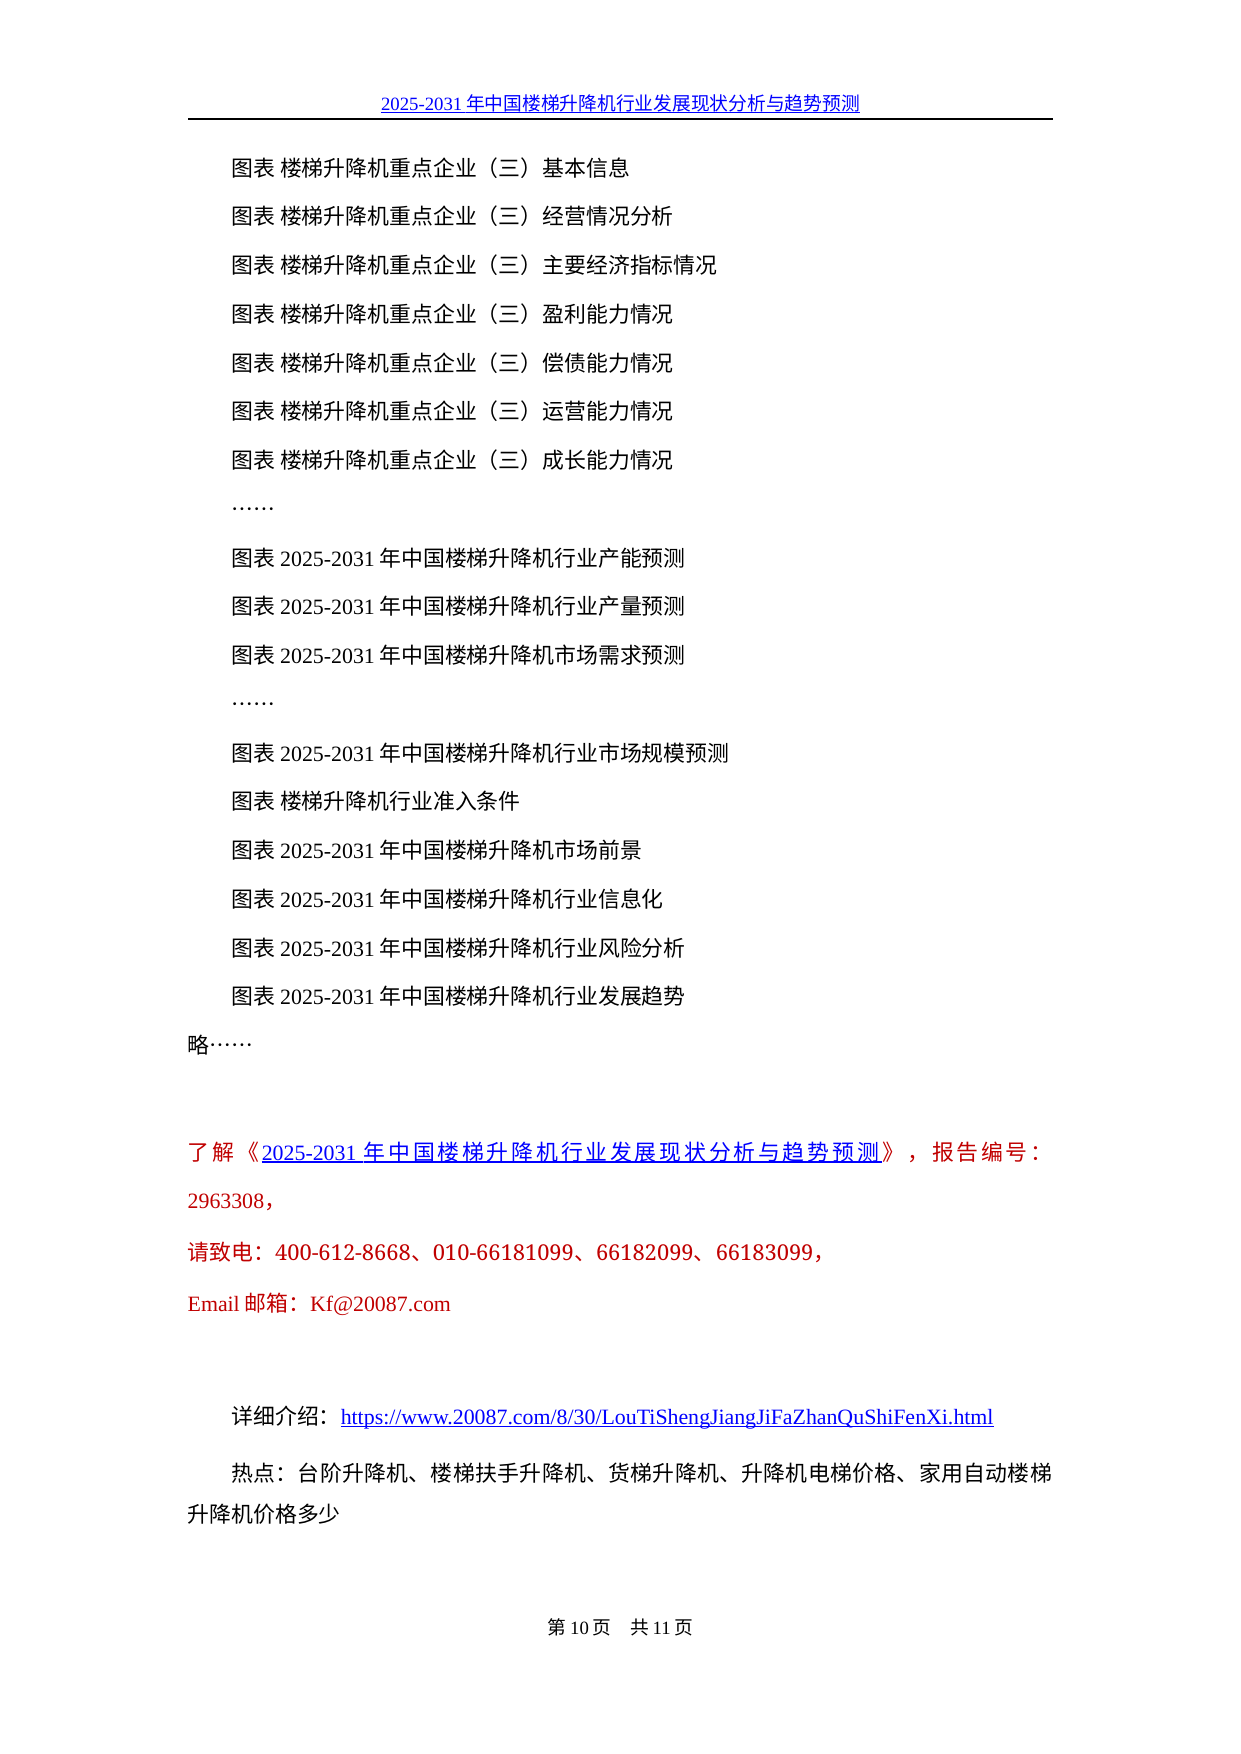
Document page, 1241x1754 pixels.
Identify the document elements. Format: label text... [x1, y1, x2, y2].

text 热点：台阶升降机、楼梯扶手升降机、货梯升降机、升降机电梯价格、家用自动楼梯升降机价格多少 [187, 1456, 1053, 1529]
text Email邮箱：Kf@20087.com [187, 1286, 1053, 1318]
text 了解《2025-2031年中国楼梯升降机行业发展现状分析与趋势预测》，报告编号：2963308， [187, 1134, 1053, 1215]
text 请致电：400-612-8668、010-66181099、66182099、66183099， [187, 1234, 1053, 1267]
text 详细介绍：https://www.20087.com/8/30/LouTiShengJiangJiFaZhanQuShiFenXi.html [187, 1399, 1053, 1431]
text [187, 150, 1053, 1060]
